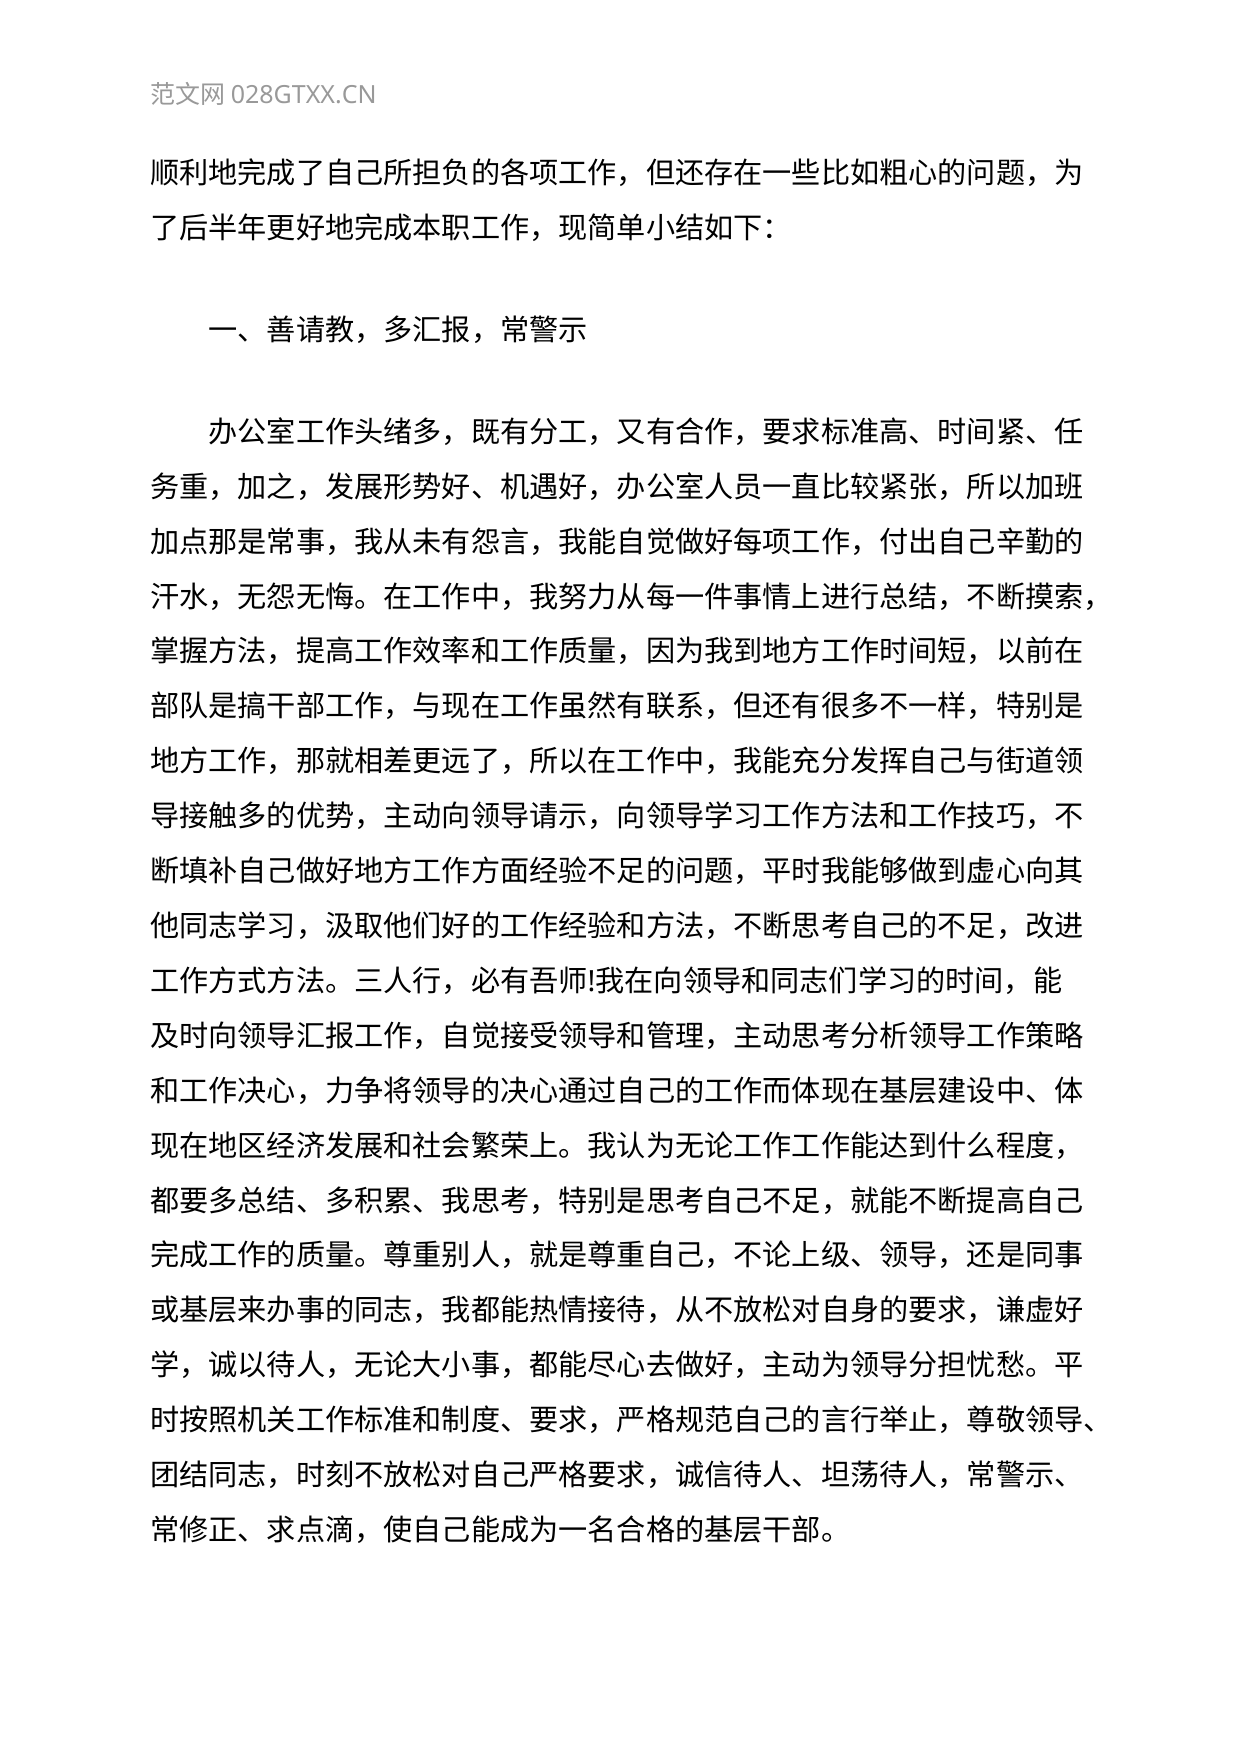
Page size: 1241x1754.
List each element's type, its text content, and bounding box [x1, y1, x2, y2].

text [150, 150, 1090, 247]
text 办公室工作头绪多，既有分工，又有合作，要求标准高、时间紧、任务重，加之，发展形势好、机遇好，办公室人员一直比较紧张，所以加班加点那是常事，我从未有怨言，我能自觉做好每项工作，付出自己辛勤的汗水，无怨无悔。在工作中，我努力从每一件事情上进行总结，不断摸索，掌握方法，提高工作效率和工作质量，因为我到地方工作时间短，以前在部队是搞干部工作，与现在工作虽然有联系，但还有很多不一样，特别是地方工作，那就相差更远了，所以在工作中，我能充分发挥自己与街道领导接触多的优势，主动向领导请示，向领导学习工作方法和工作技巧，不断填补自己做好地方工作方面经验不足的问题，平时我能够做到虚心向其他同志学习，汲取他们好的工作经验和方法，不断思考自己的不足，改进工作方式方法。三人行，必有吾师!我在向领导和同志们学习的时间，能及时向领导汇报工作，自觉接受领导和管理，主动思考分析领导工作策略和工作决心，力争将领导的决心通过自己的工作而体现在基层建设中、体现在地区经济发展和社会繁荣上。我认为无论工作工作能达到什么程度，都要多总结、多积累、我思考，特别是思考自己不足，就能不断提高自己完成工作的质量。尊重别人，就是尊重自己，不论上级、领导，还是同事或基层来办事的同志，我都能热情接待，从不放松对自身的要求，谦虚好学，诚以待人，无论大小事，都能尽心去做好，主动为领导分担忧愁。平时按照机关工作标准和制度、要求，严格规范自己的言行举止，尊敬领导、团结同志，时刻不放松对自己严格要求，诚信待人、坦荡待人，常警示、常修正、求点滴，使自己能成为一名合格的基层干部。 [150, 408, 1090, 1549]
text 一、善请教，多汇报，常警示 [150, 307, 1090, 349]
